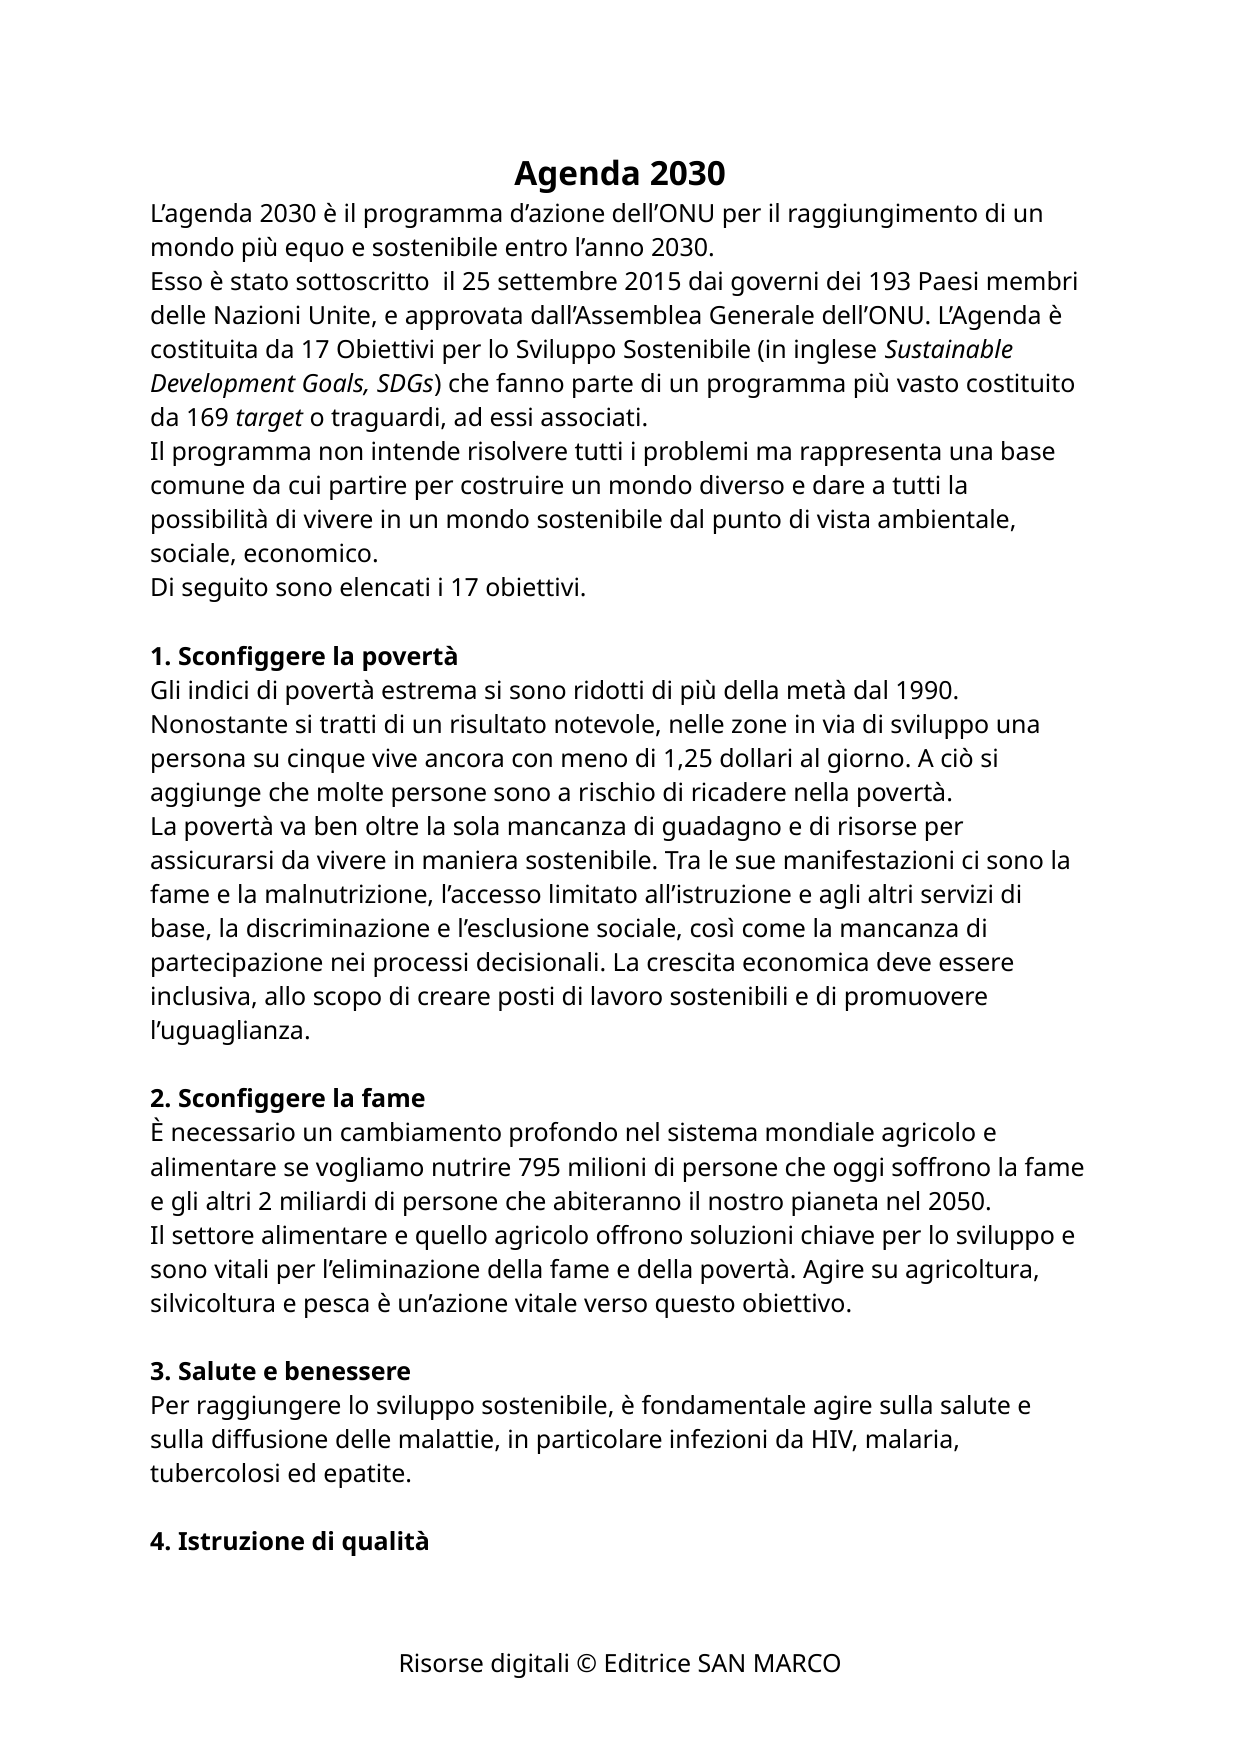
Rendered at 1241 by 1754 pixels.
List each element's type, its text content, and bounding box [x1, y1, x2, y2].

text Esso è stato sottoscritto il 25 settembre 2015 dai governi dei 193 Paesi membri delle Nazioni Unite, e approvata dall’Assemblea Generale dell’ONU. L’Agenda è costituita da 17 Obiettivi per lo Sviluppo Sostenibile (in inglese Sustainable Development Goals, SDGs) che fanno parte di un programma più vasto costituito da 169 target o traguardi, ad essi associati. [150, 263, 1090, 434]
text Il settore alimentare e quello agricolo offrono soluzioni chiave per lo sviluppo e sono vitali per l’eliminazione della fame e della povertà. Agire su agricoltura, silvicoltura e pesca è un’azione vitale verso questo obiettivo. [150, 1217, 1090, 1319]
text La povertà va ben oltre la sola mancanza di guadagno e di risorse per assicurarsi da vivere in maniera sostenibile. Tra le sue manifestazioni ci sono la fame e la malnutrizione, l’accesso limitato all’istruzione e agli altri servizi di base, la discriminazione e l’esclusione sociale, così come la mancanza di partecipazione nei processi decisionali. La crescita economica deve essere inclusiva, allo scopo di creare posti di lavoro sostenibili e di promuovere l’uguaglianza. [150, 808, 1090, 1047]
text Nonostante si tratti di un risultato notevole, nelle zone in via di sviluppo una persona su cinque vive ancora con meno di 1,25 dollari al giorno. A ciò si aggiunge che molte persone sono a rischio di ricadere nella povertà. [150, 706, 1090, 808]
text L’agenda 2030 è il programma d’azione dell’ONU per il raggiungimento di un mondo più equo e sostenibile entro l’anno 2030. [150, 195, 1090, 263]
text Agenda 2030 [150, 150, 1090, 195]
text 2. Sconfiggere la fame [150, 1081, 1090, 1115]
text 3. Salute e benessere [150, 1353, 1090, 1388]
text Per raggiungere lo sviluppo sostenibile, è fondamentale agire sulla salute e sulla diffusione delle malattie, in particolare infezioni da HIV, malaria, tubercolosi ed epatite. [150, 1388, 1090, 1490]
text Di seguito sono elencati i 17 obiettivi. [150, 570, 1090, 604]
text Gli indici di povertà estrema si sono ridotti di più della metà dal 1990. [150, 672, 1090, 706]
text 4. Istruzione di qualità [150, 1524, 1090, 1558]
text 1. Sconfiggere la povertà [150, 638, 1090, 672]
text Il programma non intende risolvere tutti i problemi ma rappresenta una base comune da cui partire per costruire un mondo diverso e dare a tutti la possibilità di vivere in un mondo sostenibile dal punto di vista ambientale, sociale, economico. [150, 434, 1090, 570]
text È necessario un cambiamento profondo nel sistema mondiale agricolo e alimentare se vogliamo nutrire 795 milioni di persone che oggi soffrono la fame e gli altri 2 miliardi di persone che abiteranno il nostro pianeta nel 2050. [150, 1115, 1090, 1217]
